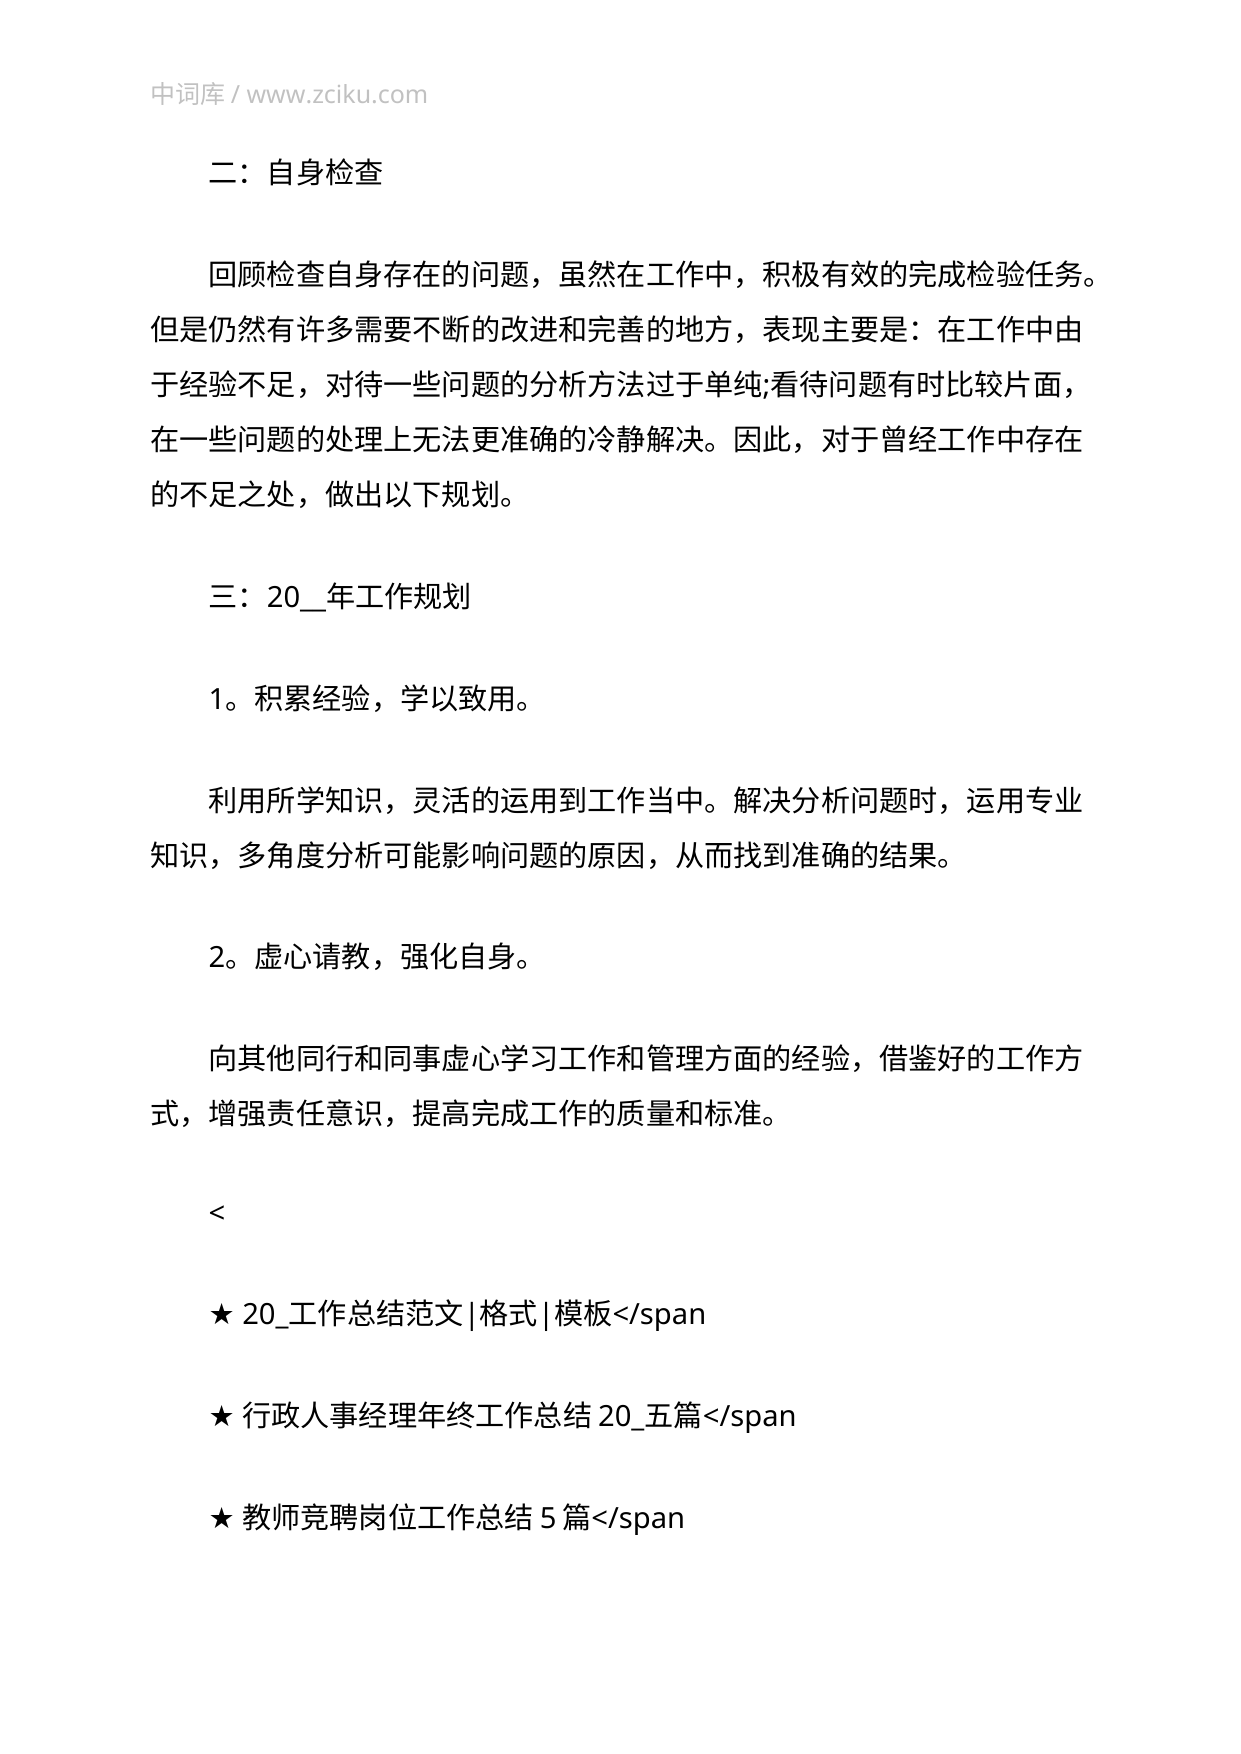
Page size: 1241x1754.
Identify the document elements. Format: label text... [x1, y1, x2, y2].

text ★ 20_工作总结范文|格式|模板</span [150, 1291, 1090, 1333]
text 二：自身检查 [150, 150, 1090, 192]
text 三：20__年工作规划 [150, 573, 1090, 616]
text < [150, 1192, 1090, 1232]
text ★ 教师竞聘岗位工作总结5篇</span [150, 1495, 1090, 1537]
text 利用所学知识，灵活的运用到工作当中。解决分析问题时，运用专业知识，多角度分析可能影响问题的原因，从而找到准确的结果。 [150, 777, 1090, 874]
text ★ 行政人事经理年终工作总结20_五篇</span [150, 1393, 1090, 1435]
text 回顾检查自身存在的问题，虽然在工作中，积极有效的完成检验任务。但是仍然有许多需要不断的改进和完善的地方，表现主要是：在工作中由于经验不足，对待一些问题的分析方法过于单纯;看待问题有时比较片面，在一些问题的处理上无法更准确的冷静解决。因此，对于曾经工作中存在的不足之处，做出以下规划。 [150, 252, 1090, 514]
text 2。虚心请教，强化自身。 [150, 934, 1090, 976]
text 向其他同行和同事虚心学习工作和管理方面的经验，借鉴好的工作方式，增强责任意识，提高完成工作的质量和标准。 [150, 1036, 1090, 1133]
text 1。积累经验，学以致用。 [150, 675, 1090, 718]
